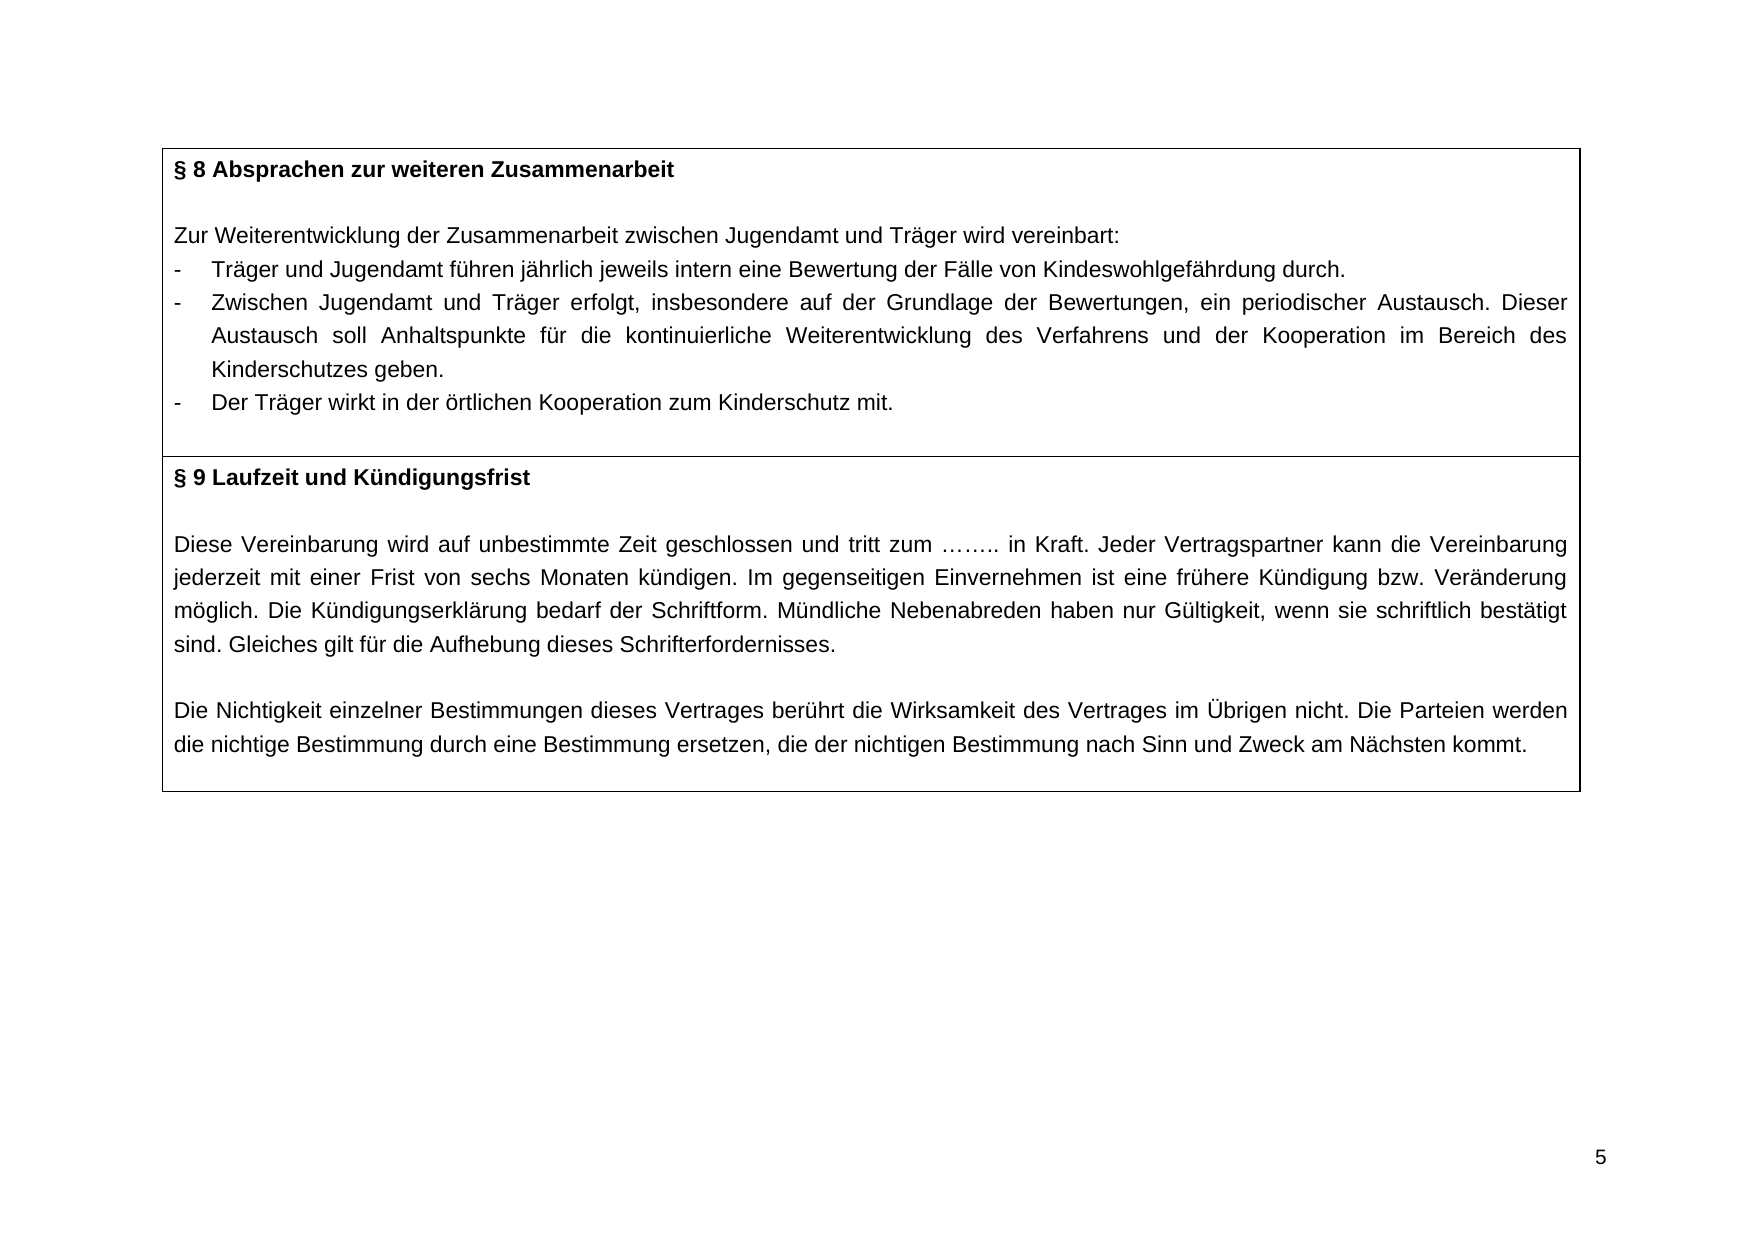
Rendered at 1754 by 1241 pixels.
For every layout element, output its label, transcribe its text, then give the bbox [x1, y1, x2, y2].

table_cell § 8 Absprachen zur weiteren Zusammenarbeit Zur Weiterentwicklung der Zusammenarbeit zwischen Jugendamt und Träger wird vereinbart: Träger und Jugendamt führen jährlich jeweils intern eine Bewertung der Fälle von Kindeswohlgefährdung durch. Zwischen Jugendamt und Träger erfolgt, insbesondere auf der Grundlage der Bewertungen, ein periodischer Austausch. Dieser Austausch soll Anhaltspunkte für die kontinuierliche Weiterentwicklung des Verfahrens und der Kooperation im Bereich des Kinderschutzes geben. Der Träger wirkt in der örtlichen Kooperation zum Kinderschutz mit. [163, 149, 1579, 456]
table_cell § 9 Laufzeit und Kündigungsfrist Diese Vereinbarung wird auf unbestimmte Zeit geschlossen und tritt zum …….. in Kraft. Jeder Vertragspartner kann die Vereinbarung jederzeit mit einer Frist von sechs Monaten kündigen. Im gegenseitigen Einvernehmen ist eine frühere Kündigung bzw. Veränderung möglich. Die Kündigungserklärung bedarf der Schriftform. Mündliche Nebenabreden haben nur Gültigkeit, wenn sie schriftlich bestätigt sind. Gleiches gilt für die Aufhebung dieses Schrifterfordernisses. Die Nichtigkeit einzelner Bestimmungen dieses Vertrages berührt die Wirksamkeit des Vertrages im Übrigen nicht. Die Parteien werden die nichtige Bestimmung durch eine Bestimmung ersetzen, die der nichtigen Bestimmung nach Sinn und Zweck am Nächsten kommt. [163, 457, 1579, 791]
